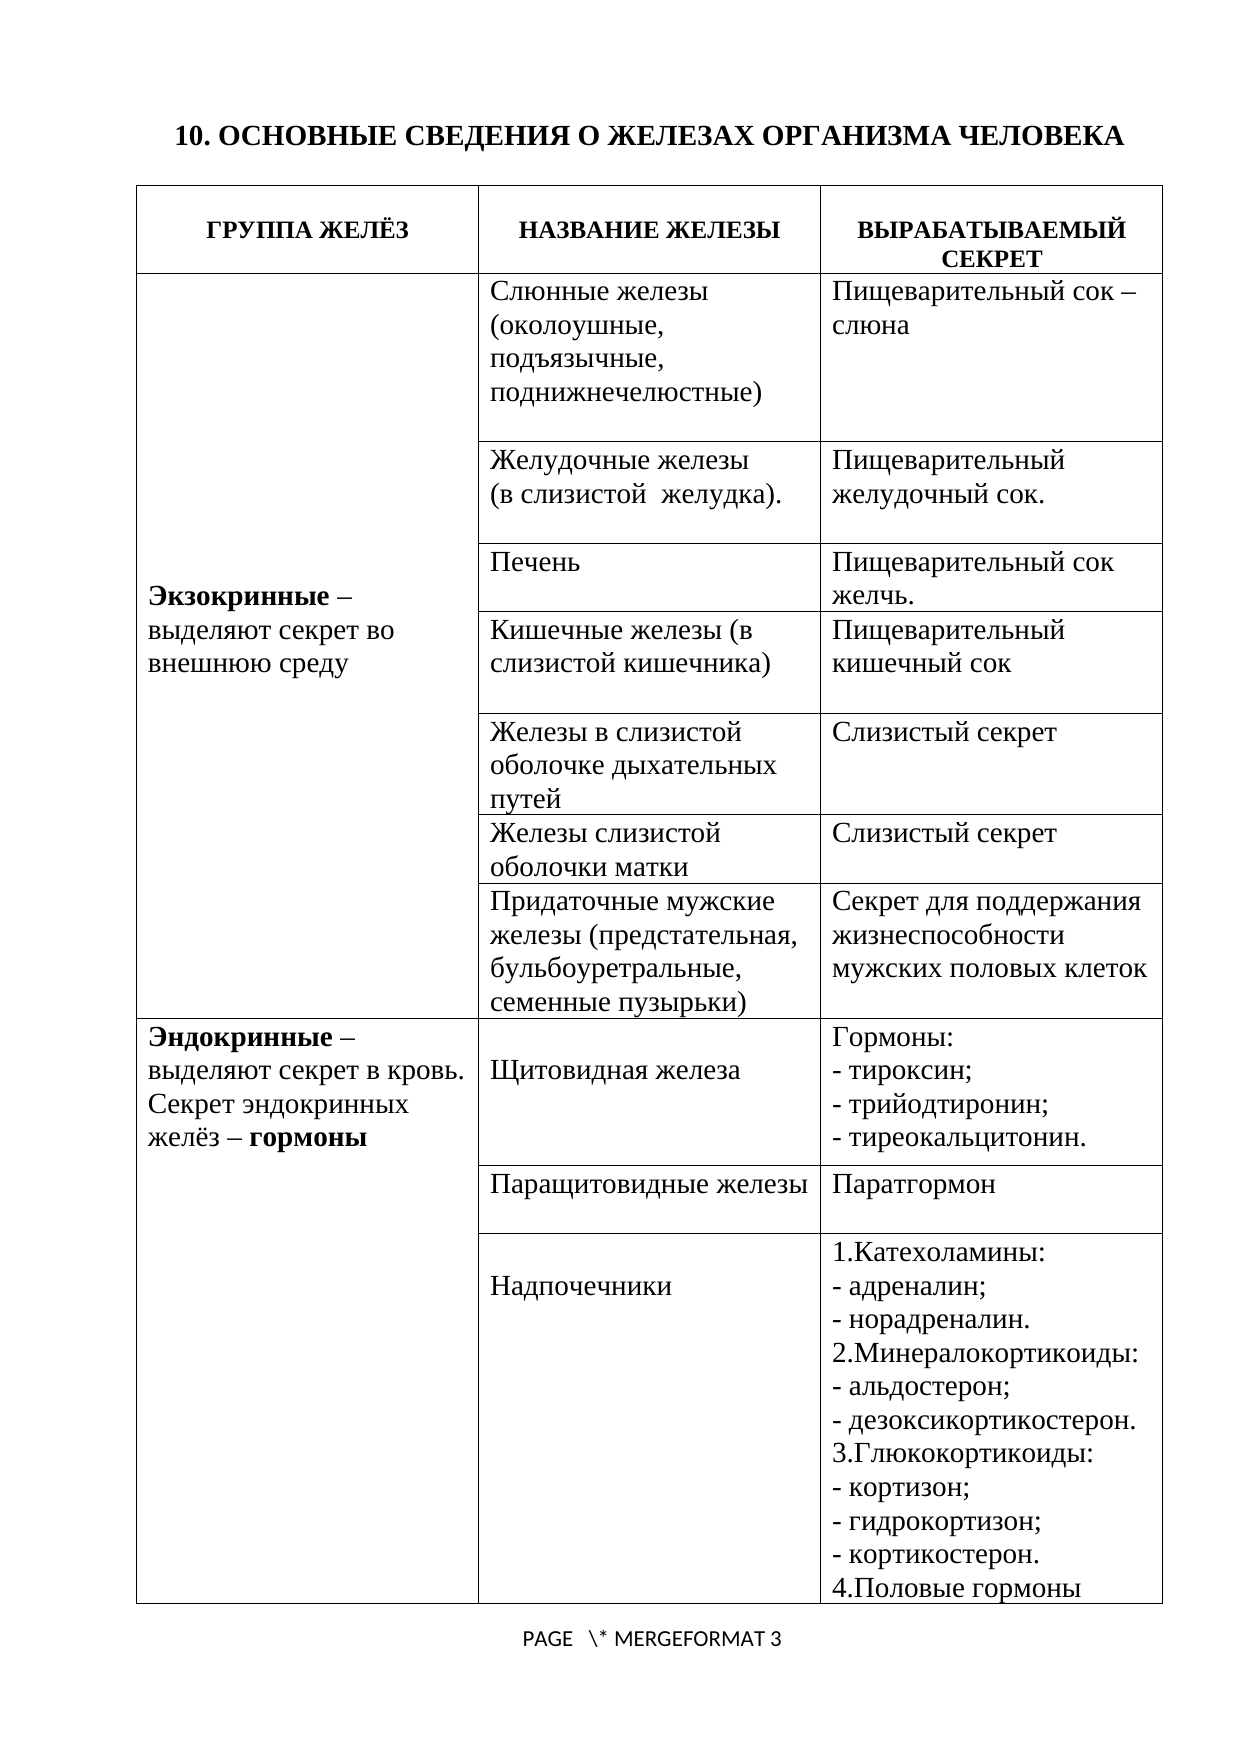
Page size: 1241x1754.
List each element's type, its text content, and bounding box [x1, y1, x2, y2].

table_cell Паратгормон [821, 1166, 1162, 1233]
table_cell Слизистый секрет [821, 714, 1162, 814]
table_cell Щитовидная железа [479, 1019, 820, 1165]
text 10. ОСНОВНЫЕ СВЕДЕНИЯ О ЖЕЛЕЗАХ ОРГАНИЗМА ЧЕЛОВЕКА [148, 118, 1152, 152]
table_cell Гормоны: - тироксин; - трийодтиронин; - тиреокальцитонин. [821, 1019, 1162, 1165]
table_cell Железы слизистой оболочки матки [479, 815, 820, 882]
table_header НАЗВАНИЕ ЖЕЛЕЗЫ [479, 186, 820, 272]
table_cell Слизистый секрет [821, 815, 1162, 882]
table_cell Надпочечники [479, 1234, 820, 1603]
table_cell Кишечные железы (в слизистой кишечника) [479, 612, 820, 713]
table_header ГРУППА ЖЕЛЁЗ [137, 186, 478, 272]
table_cell Слюнные железы (околоушные, подъязычные, поднижнечелюстные) [479, 274, 820, 441]
table_cell Секрет для поддержания жизнеспособности мужских половых клеток [821, 884, 1162, 1018]
table_cell Пищеварительный желудочный сок. [821, 442, 1162, 543]
table_cell Пищеварительный кишечный сок [821, 612, 1162, 713]
table_cell Пищеварительный сок – слюна [821, 274, 1162, 441]
table_cell Пищеварительный сок желчь. [821, 544, 1162, 611]
table_cell Придаточные мужские железы (предстательная, бульбоуретральные, семенные пузырьки) [479, 884, 820, 1018]
table_cell Печень [479, 544, 820, 611]
table_header ВЫРАБАТЫВАЕМЫЙ СЕКРЕТ [821, 186, 1162, 272]
table_cell 1.Катехоламины: - адреналин; - норадреналин. 2.Минералокортикоиды: - альдостерон; - дезоксикортикостерон. 3.Глюкокортикоиды: - кортизон; - гидрокортизон; - кортикостерон. 4.Половые гормоны [821, 1234, 1162, 1603]
table_cell Эндокринные – выделяют секрет в кровь. Секрет эндокринных желёз – гормоны [137, 1019, 478, 1603]
table_cell Паращитовидные железы [479, 1166, 820, 1233]
table_cell Желудочные железы (в слизистой желудка). [479, 442, 820, 543]
table_cell Экзокринные – выделяют секрет во внешнюю среду [137, 274, 478, 1018]
table_cell Железы в слизистой оболочке дыхательных путей [479, 714, 820, 814]
